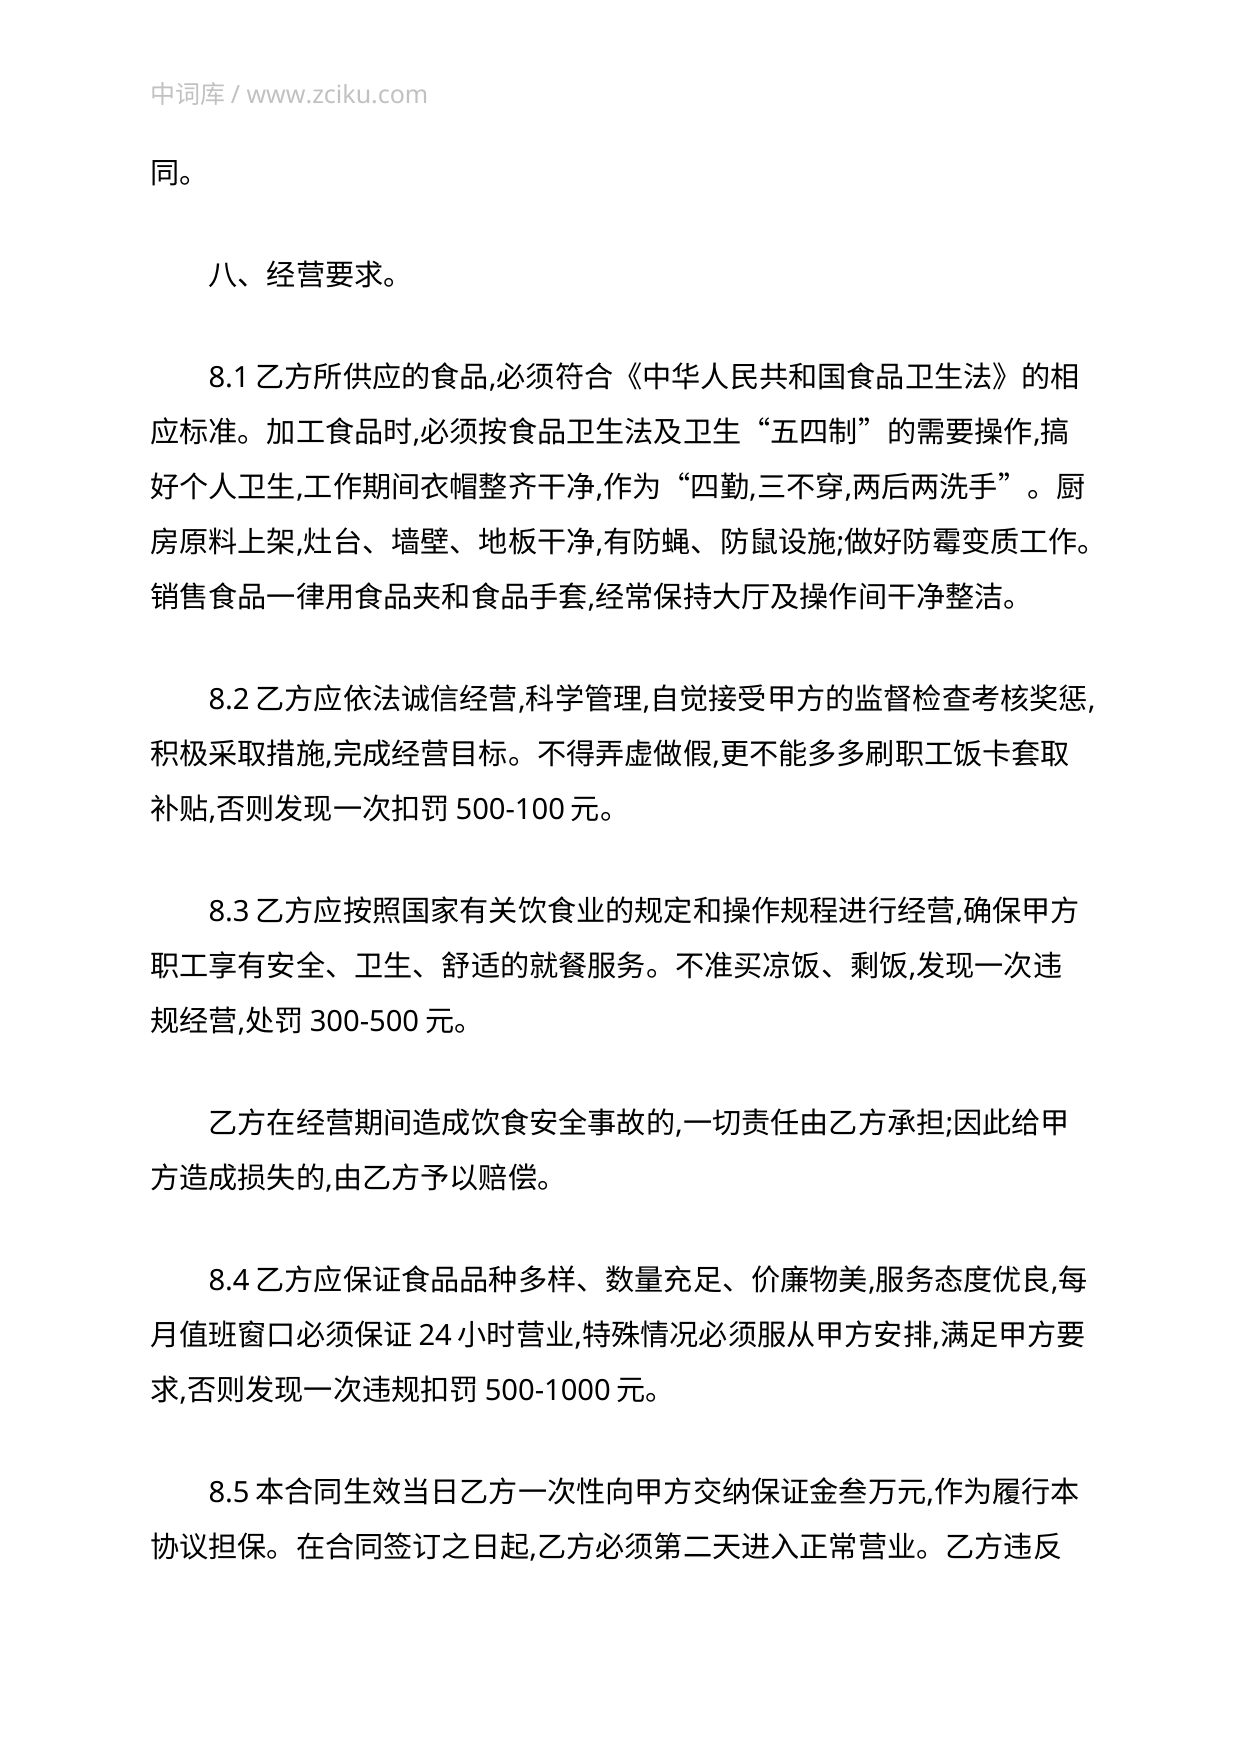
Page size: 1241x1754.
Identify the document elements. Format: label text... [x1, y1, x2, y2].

text 8.1乙方所供应的食品,必须符合《中华人民共和国食品卫生法》的相应标准。加工食品时,必须按食品卫生法及卫生“五四制”的需要操作,搞好个人卫生,工作期间衣帽整齐干净,作为“四勤,三不穿,两后两洗手”。厨房原料上架,灶台、墙壁、地板干净,有防蝇、防鼠设施;做好防霉变质工作。销售食品一律用食品夹和食品手套,经常保持大厅及操作间干净整洁。 [150, 353, 1090, 616]
text 8.3乙方应按照国家有关饮食业的规定和操作规程进行经营,确保甲方职工享有安全、卫生、舒适的就餐服务。不准买凉饭、剩饭,发现一次违规经营,处罚300-500元。 [150, 887, 1090, 1040]
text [150, 150, 1090, 192]
text 八、经营要求。 [150, 252, 1090, 294]
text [150, 1468, 1090, 1566]
text 8.4乙方应保证食品品种多样、数量充足、价廉物美,服务态度优良,每月值班窗口必须保证24小时营业,特殊情况必须服从甲方安排,满足甲方要求,否则发现一次违规扣罚500-1000元。 [150, 1256, 1090, 1409]
text 8.2乙方应依法诚信经营,科学管理,自觉接受甲方的监督检查考核奖惩,积极采取措施,完成经营目标。不得弄虚做假,更不能多多刷职工饭卡套取补贴,否则发现一次扣罚500-100元。 [150, 676, 1090, 828]
text 乙方在经营期间造成饮食安全事故的,一切责任由乙方承担;因此给甲方造成损失的,由乙方予以赔偿。 [150, 1099, 1090, 1197]
